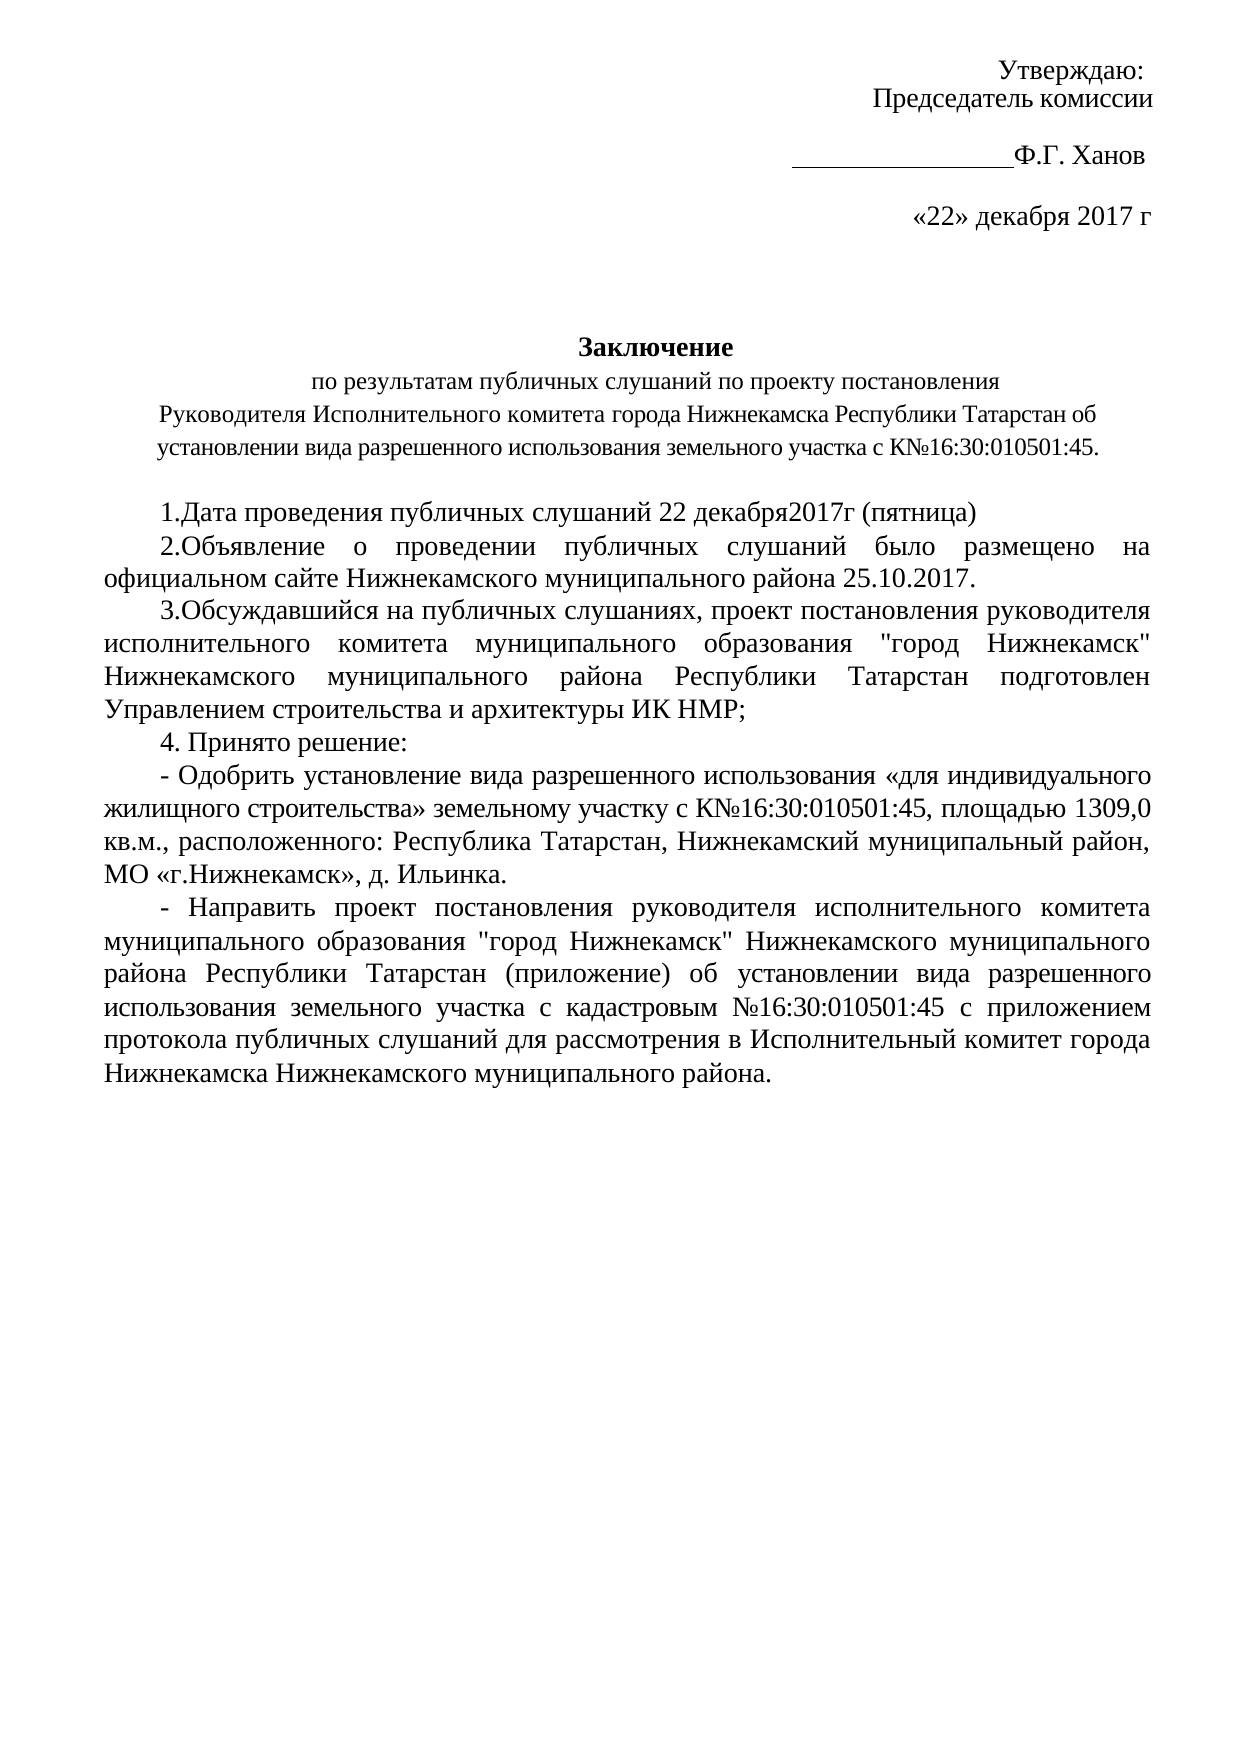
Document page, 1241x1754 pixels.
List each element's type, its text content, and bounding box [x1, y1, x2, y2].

text Ф.Г. Ханов [103, 142, 1146, 170]
text «22» декабря 2017 г [103, 199, 1152, 231]
text 2.Объявление о проведении публичных слушаний было размещено на официальном сайте Нижнекамского муниципального района 25.10.2017. [103, 528, 1152, 593]
text Председатель комиссии [103, 85, 1153, 113]
text Утверждаю: [103, 56, 1144, 85]
text - Направить проект постановления руководителя исполнительного комитета муниципального образования "город Нижнекамск" Нижнекамского муниципального района Республики Татарстан (приложение) об установлении вида разрешенного использования земельного участка с кадастровым №16:30:010501:45 с приложением протокола публичных слушаний для рассмотрения в Исполнительный комитет города Нижнекамска Нижнекамского муниципального района. [103, 891, 1152, 1089]
text Руководителя Исполнительного комитета города Нижнекамска Республики Татарстан об установлении вида разрешенного использования земельного участка с К№16:30:010501:45. [103, 396, 1152, 462]
text 4. Принято решение: [103, 725, 1152, 758]
text по результатам публичных слушаний по проекту постановления [105, 363, 1152, 396]
text 3.Обсуждавшийся на публичных слушаниях, проект постановления руководителя исполнительного комитета муниципального образования "город Нижнекамск" Нижнекамского муниципального района Республики Татарстан подготовлен Управлением строительства и архитектуры ИК НМР; [103, 593, 1152, 725]
text - Одобрить установление вида разрешенного использования «для индивидуального жилищного строительства» земельному участку с К№16:30:010501:45, площадью 1309,0 кв.м., расположенного: Республика Татарстан, Нижнекамский муниципальный район, МО «г.Нижнекамск», д. Ильинка. [103, 758, 1152, 891]
text 1.Дата проведения публичных слушаний 22 декабря2017г (пятница) [103, 496, 1152, 528]
text Заключение [105, 330, 1152, 363]
